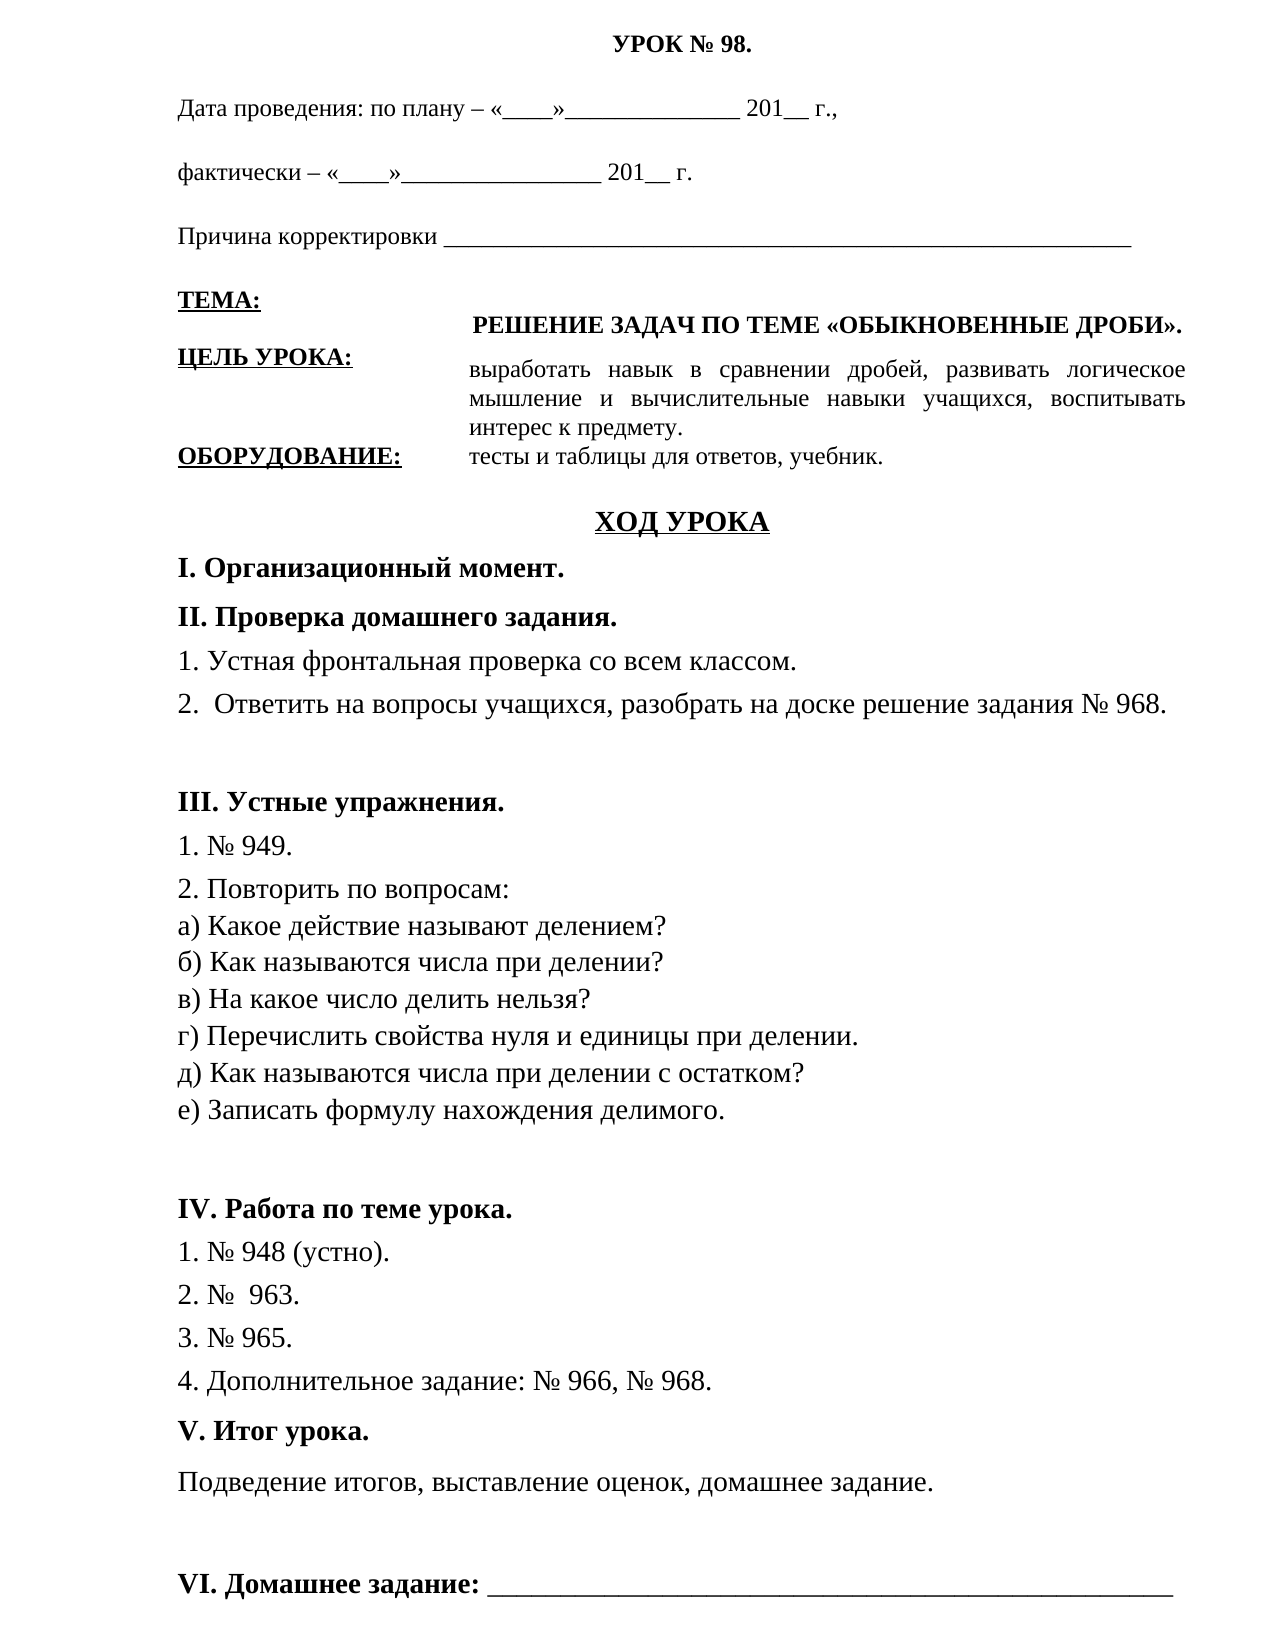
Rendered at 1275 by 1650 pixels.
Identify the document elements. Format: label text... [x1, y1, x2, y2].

table_cell ОБОРУДОВАНИЕ: [166, 441, 458, 470]
text 2. Ответить на вопросы учащихся, разобрать на доске решение задания № 968. [118, 686, 1186, 719]
text V. Итог урока. [118, 1413, 1186, 1446]
text д) Как называются числа при делении с остатком? [118, 1055, 1186, 1089]
text 2. Повторить по вопросам: [118, 871, 1186, 904]
text б) Как называются числа при делении? [118, 944, 1186, 978]
table_cell выработать навык в сравнении дробей, развивать логическое мышление и вычислительные навыки учащихся, воспитывать интерес к предмету. [458, 342, 1198, 441]
text Дата проведения: по плану – «____»______________ 201__ г., [177, 93, 1186, 122]
text 4. Дополнительное задание: № 966, № 968. [118, 1363, 1186, 1397]
table_header Решение задач по теме «Обыкновенные дроби». [458, 285, 1198, 342]
text фактически – «____»________________ 201__ г. [177, 157, 1186, 186]
text III. Устные упражнения. [118, 784, 1186, 818]
text Подведение итогов, выставление оценок, домашнее задание. [118, 1464, 1186, 1497]
table_cell ЦЕЛЬ УРОКА: [166, 342, 458, 441]
text 3. № 965. [118, 1320, 1186, 1354]
text г) Перечислить свойства нуля и единицы при делении. [118, 1018, 1186, 1052]
text а) Какое действие называют делением? [118, 908, 1186, 941]
text II. Проверка домашнего задания. [118, 599, 1186, 633]
text е) Записать формулу нахождения делимого. [118, 1092, 1186, 1126]
text I. Организационный момент. [118, 550, 1186, 584]
text 2. № 963. [118, 1277, 1186, 1311]
text 1. № 948 (устно). [118, 1234, 1186, 1267]
text 1. Устная фронтальная проверка со всем классом. [118, 643, 1186, 676]
table_header ТЕМА: [166, 285, 458, 342]
text IV. Работа по теме урока. [118, 1191, 1186, 1224]
text 1. № 949. [118, 828, 1186, 861]
text в) На какое число делить нельзя? [118, 981, 1186, 1015]
text УРОК № 98. [177, 29, 1186, 58]
text ХОД УРОКА [177, 504, 1186, 537]
table_cell тесты и таблицы для ответов, учебник. [458, 441, 1198, 470]
text Причина корректировки _______________________________________________________ [177, 221, 1186, 250]
text VI. Домашнее задание: _______________________________________________ [118, 1566, 1186, 1599]
